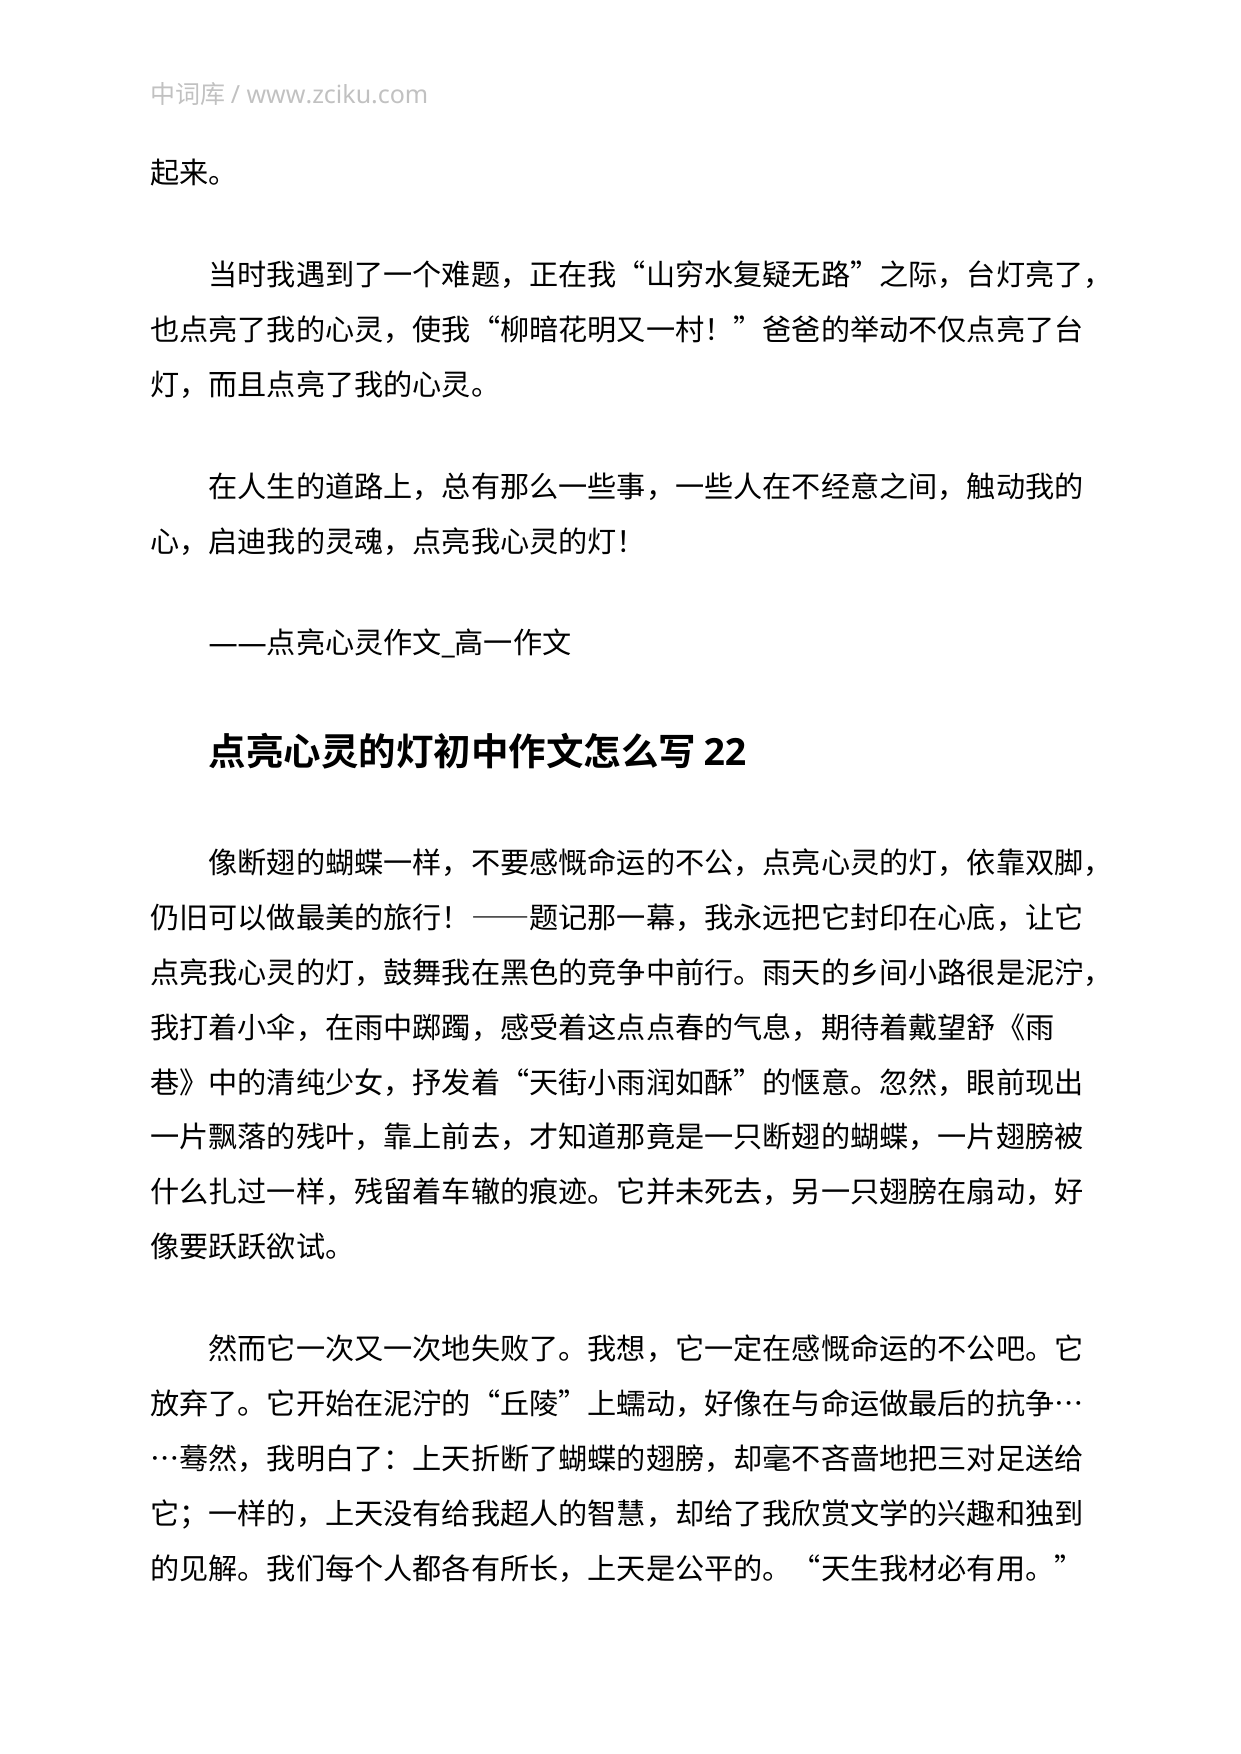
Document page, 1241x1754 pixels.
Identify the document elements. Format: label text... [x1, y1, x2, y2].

text 在人生的道路上，总有那么一些事，一些人在不经意之间，触动我的心，启迪我的灵魂，点亮我心灵的灯！ [150, 463, 1090, 561]
text 点亮心灵的灯初中作文怎么写22 [150, 722, 1090, 776]
text 像断翅的蝴蝶一样，不要感慨命运的不公，点亮心灵的灯，依靠双脚，仍旧可以做最美的旅行！——题记那一幕，我永远把它封印在心底，让它点亮我心灵的灯，鼓舞我在黑色的竞争中前行。雨天的乡间小路很是泥泞，我打着小伞，在雨中踯躅，感受着这点点春的气息，期待着戴望舒《雨巷》中的清纯少女，抒发着“天街小雨润如酥”的惬意。忽然，眼前现出一片飘落的残叶，靠上前去，才知道那竟是一只断翅的蝴蝶，一片翅膀被什么扎过一样，残留着车辙的痕迹。它并未死去，另一只翅膀在扇动，好像要跃跃欲试。 [150, 839, 1090, 1266]
text ——点亮心灵作文_高一作文 [150, 620, 1090, 662]
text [150, 150, 1090, 192]
text 当时我遇到了一个难题，正在我“山穷水复疑无路”之际，台灯亮了，也点亮了我的心灵，使我“柳暗花明又一村！”爸爸的举动不仅点亮了台灯，而且点亮了我的心灵。 [150, 252, 1090, 404]
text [150, 1326, 1090, 1587]
